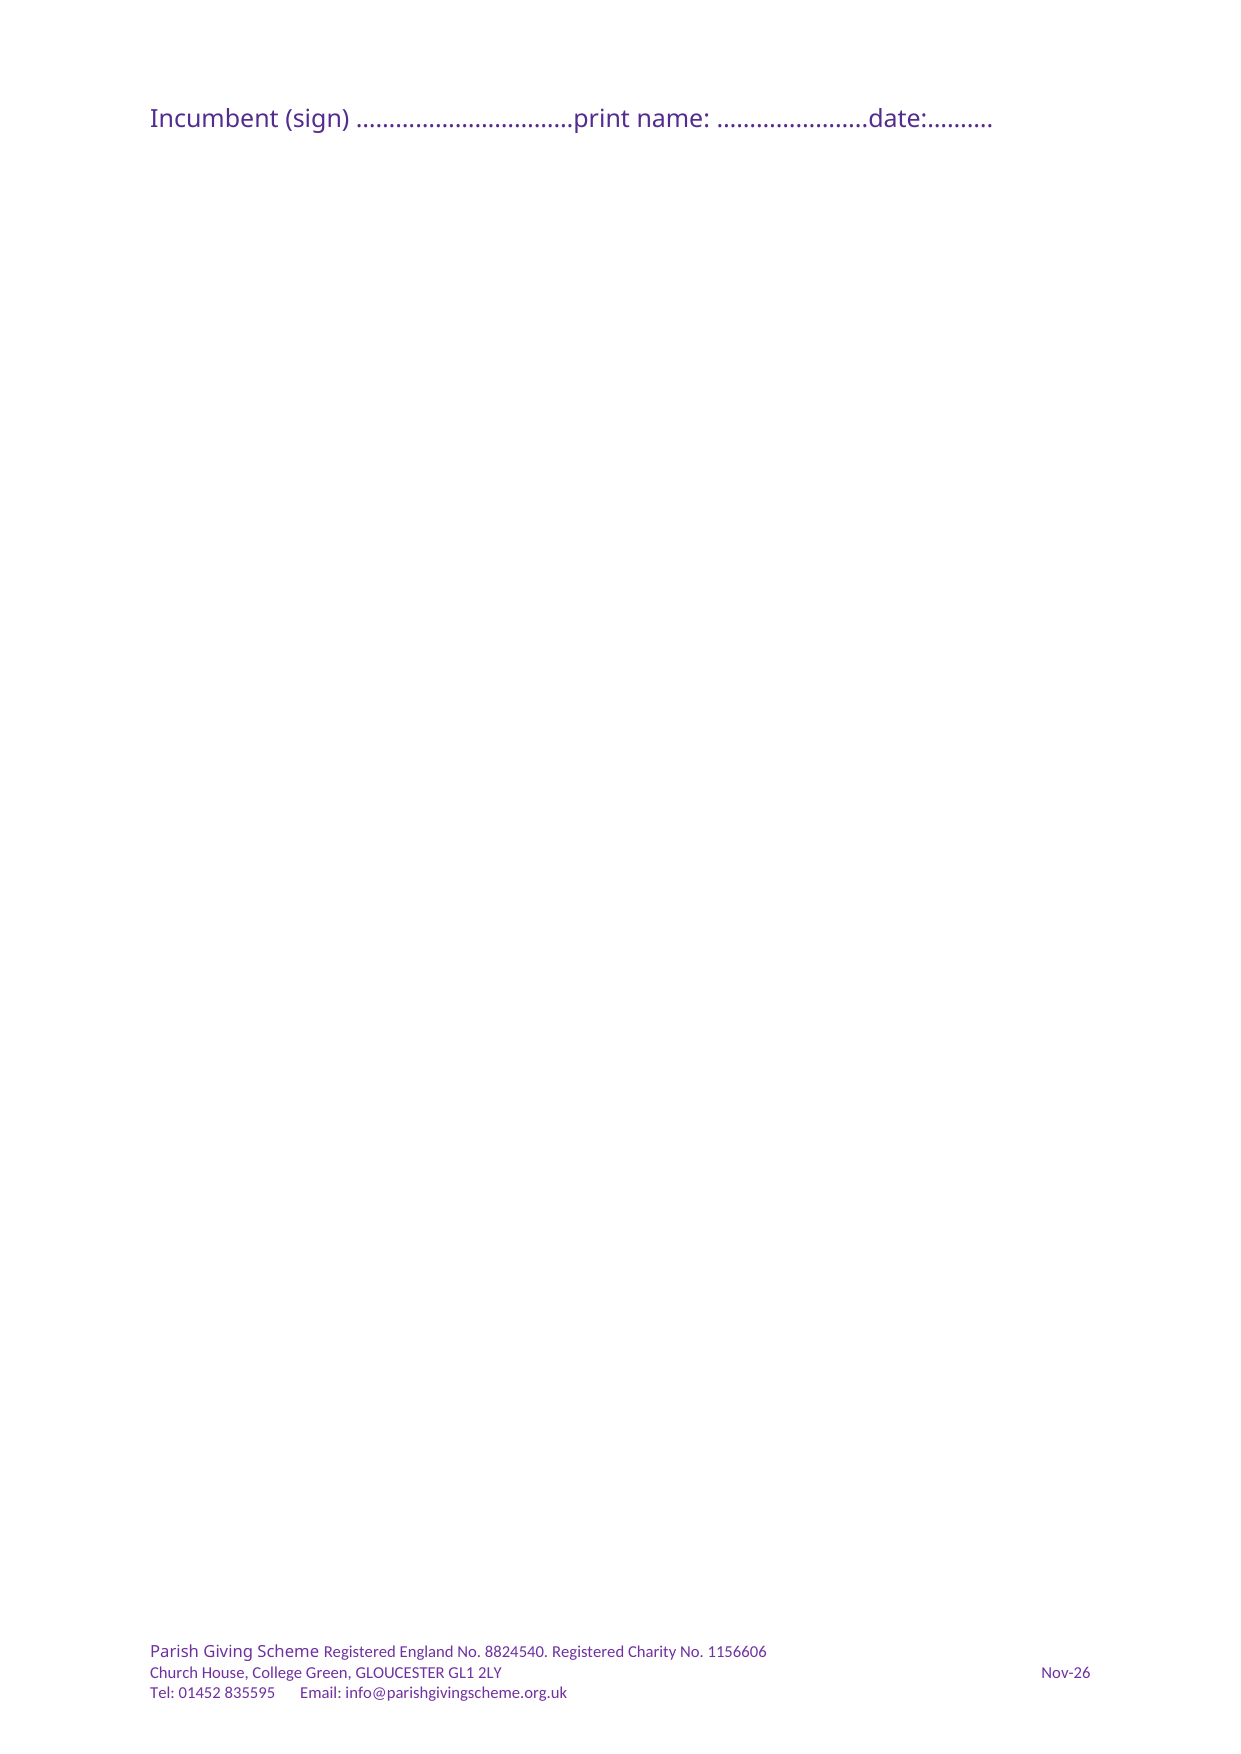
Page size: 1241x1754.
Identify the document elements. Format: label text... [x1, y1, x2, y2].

text Incumbent (sign) ……………………………print name: …………………..date:………. [150, 100, 1090, 134]
